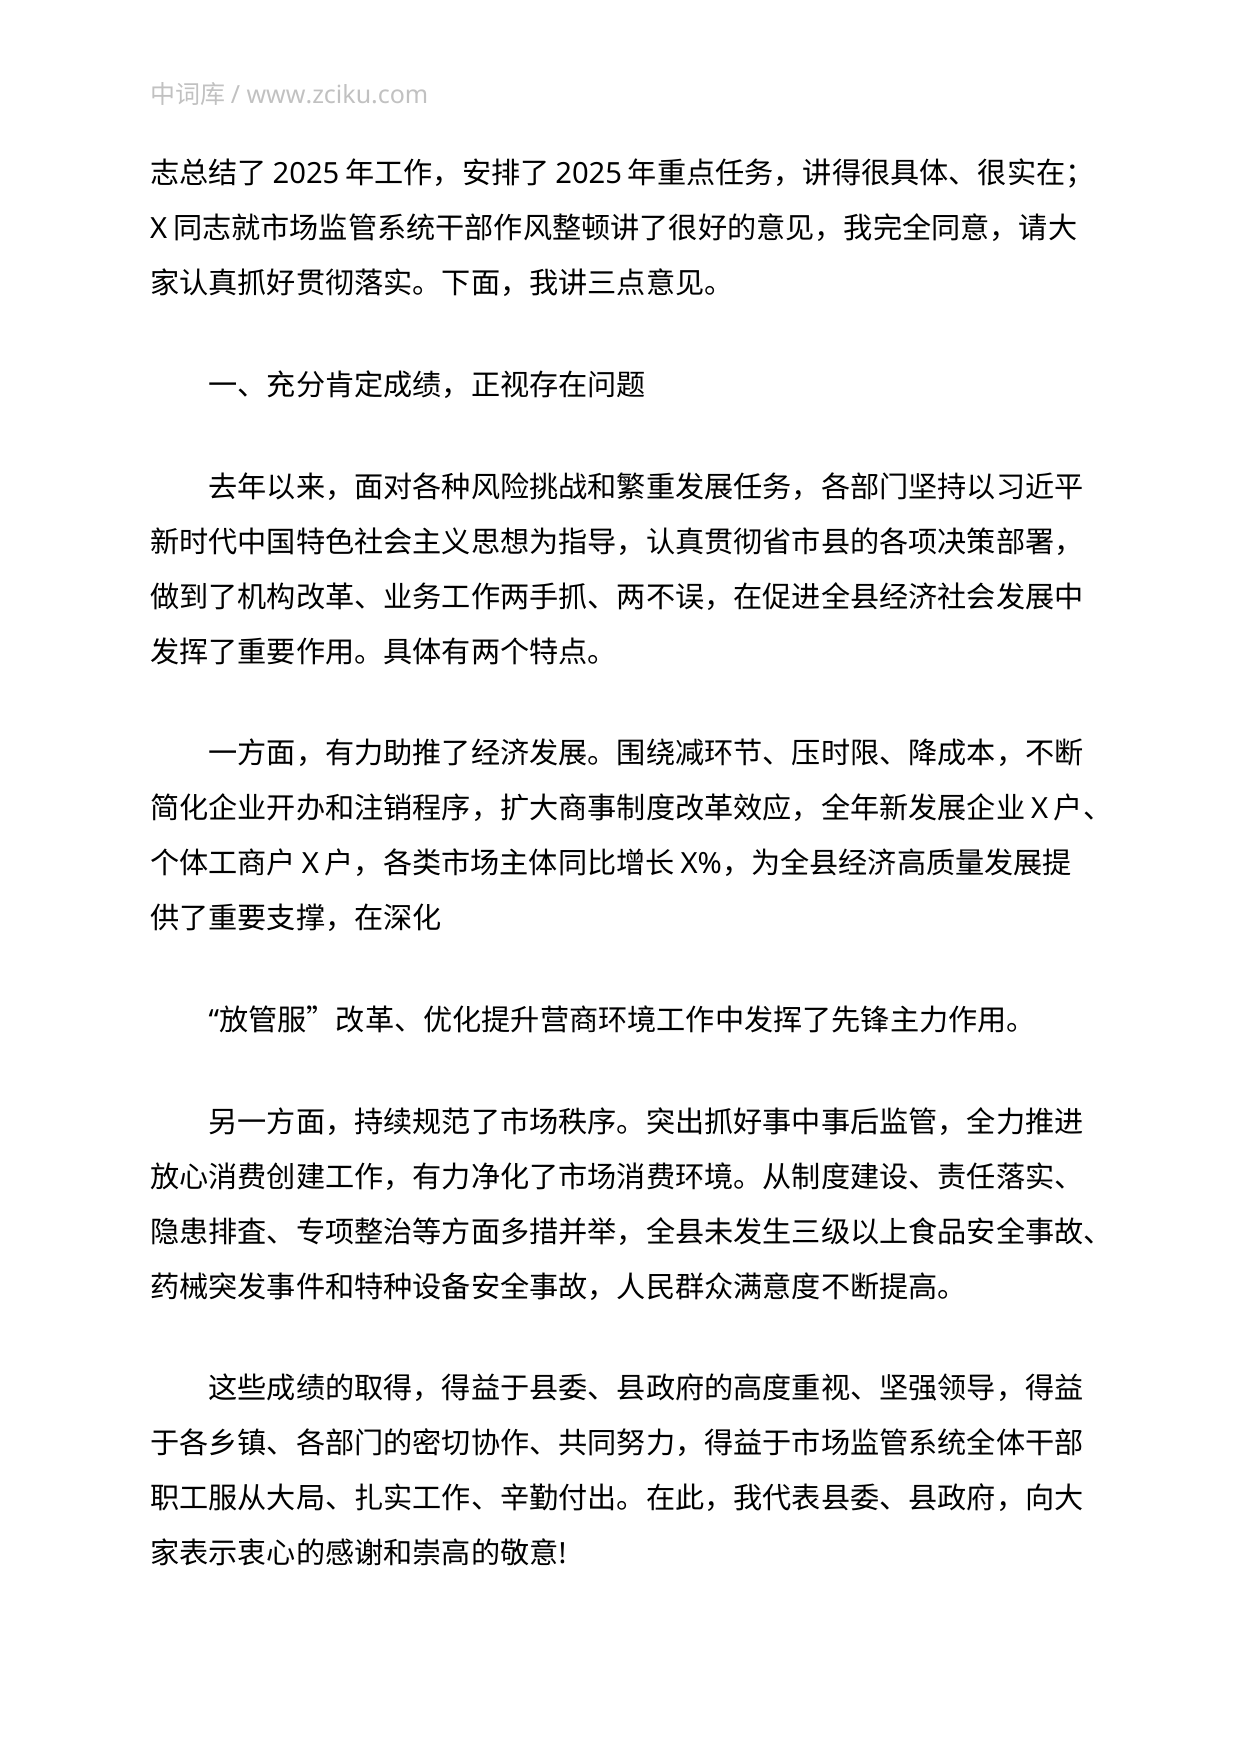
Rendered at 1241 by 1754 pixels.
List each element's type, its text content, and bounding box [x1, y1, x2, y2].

text 另一方面，持续规范了市场秩序。突出抓好事中事后监管，全力推进放心消费创建工作，有力净化了市场消费环境。从制度建设、责任落实、隐患排査、专项整治等方面多措并举，全县未发生三级以上食品安全事故、药械突发事件和特种设备安全事故，人民群众满意度不断提高。 [150, 1099, 1090, 1306]
text 去年以来，面对各种风险挑战和繁重发展任务，各部门坚持以习近平新时代中国特色社会主义思想为指导，认真贯彻省市县的各项决策部署，做到了机构改革、业务工作两手抓、两不误，在促进全县经济社会发展中发挥了重要作用。具体有两个特点。 [150, 463, 1090, 671]
text 一、充分肯定成绩，正视存在问题 [150, 362, 1090, 404]
text “放管服”改革、优化提升营商环境工作中发挥了先锋主力作用。 [150, 997, 1090, 1039]
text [150, 150, 1090, 302]
text 一方面，有力助推了经济发展。围绕减环节、压时限、降成本，不断简化企业开办和注销程序，扩大商事制度改革效应，全年新发展企业X户、个体工商户X户，各类市场主体同比增长X%，为全县经济高质量发展提供了重要支撑，在深化 [150, 730, 1090, 937]
text 这些成绩的取得，得益于县委、县政府的高度重视、坚强领导，得益于各乡镇、各部门的密切协作、共同努力，得益于市场监管系统全体干部职工服从大局、扎实工作、辛勤付出。在此，我代表县委、县政府，向大家表示衷心的感谢和崇高的敬意! [150, 1365, 1090, 1572]
